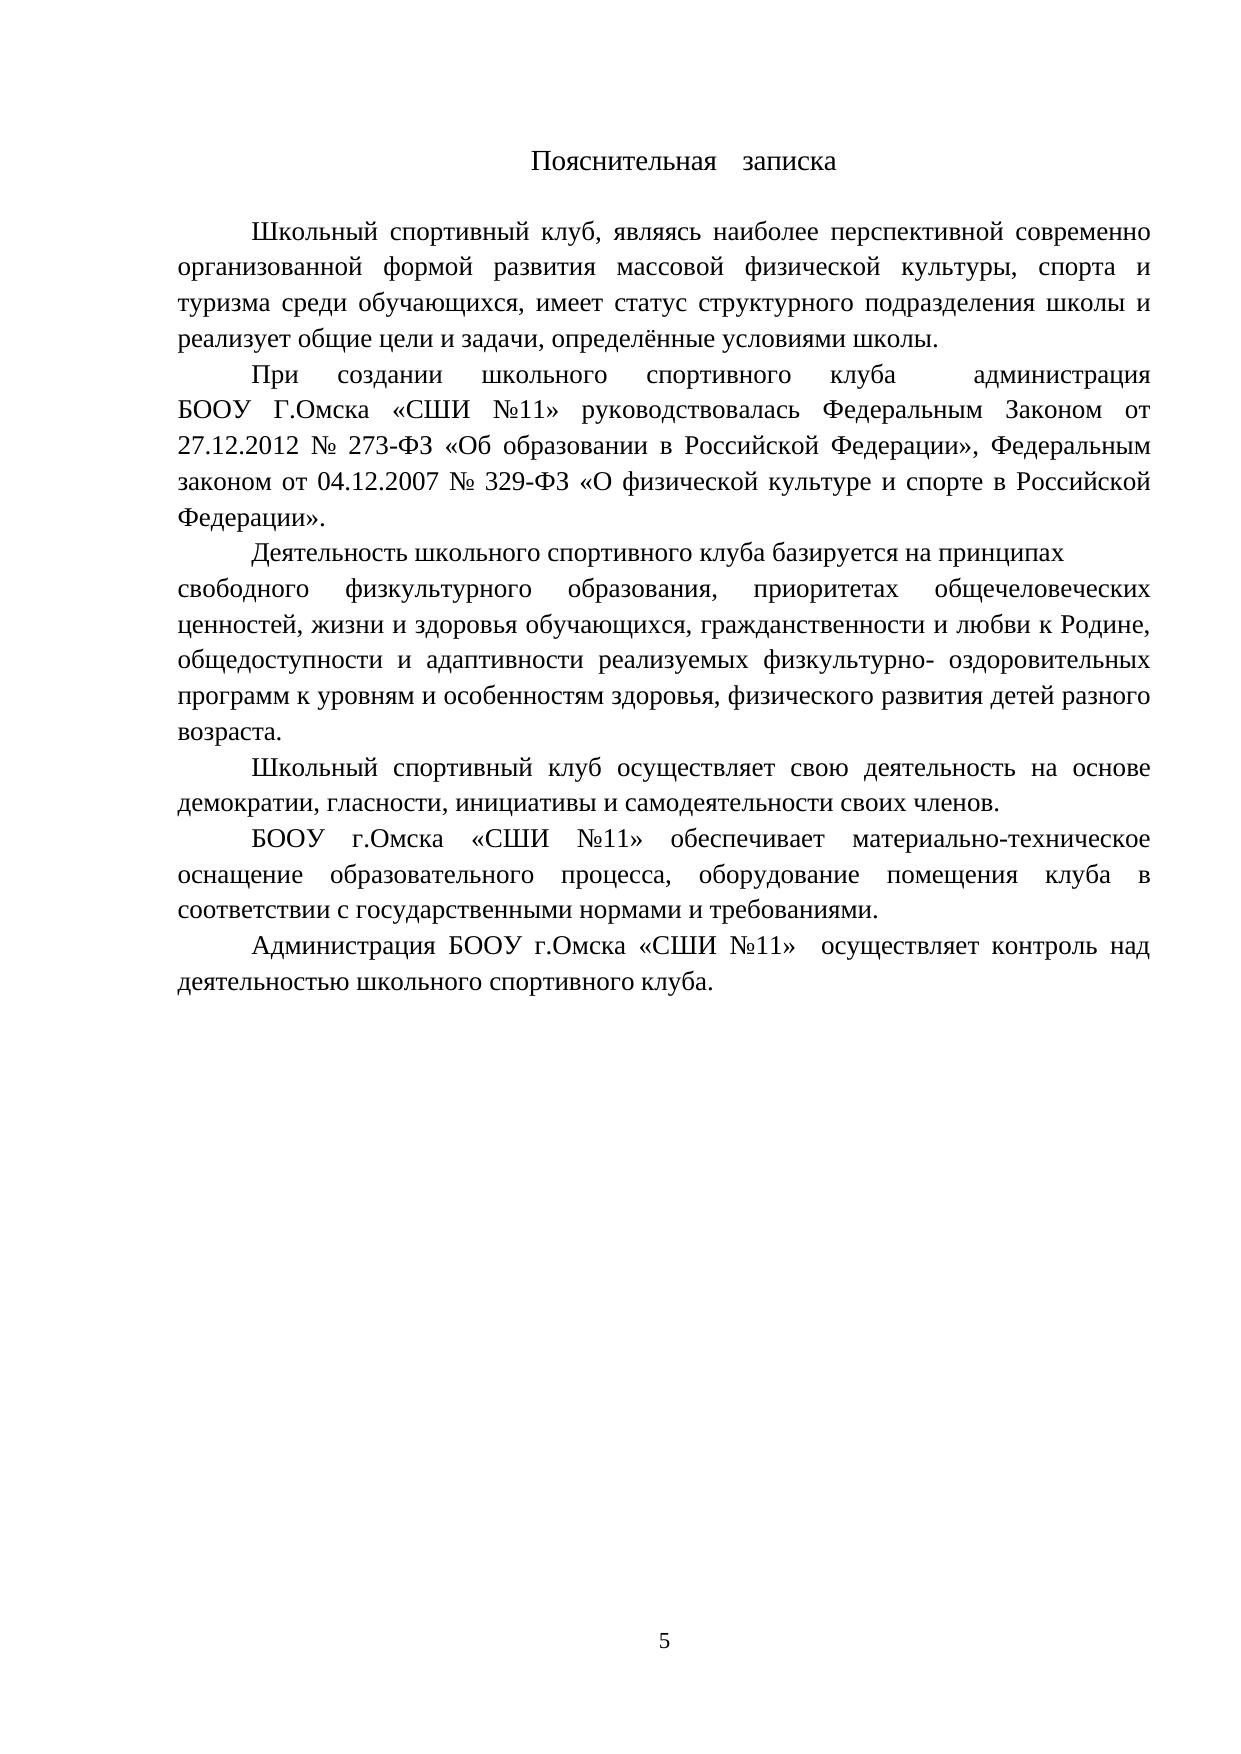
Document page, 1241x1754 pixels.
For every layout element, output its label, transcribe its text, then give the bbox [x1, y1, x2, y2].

text Пояснительная записка [216, 143, 1152, 176]
text Школьный спортивный клуб осуществляет свою деятельность на основе демократии, гласности, инициативы и самодеятельности своих членов. [177, 751, 1152, 818]
text Деятельность школьного спортивного клуба базируется на принципах [177, 536, 1152, 567]
text Администрация БООУ г.Омска «СШИ №11» осуществляет контроль над деятельностью школьного спортивного клуба. [177, 929, 1152, 996]
text БООУ г.Омска «СШИ №11» обеспечивает материально-техническое оснащение образовательного процесса, оборудование помещения клуба в соответствии с государственными нормами и требованиями. [177, 822, 1152, 925]
text Школьный спортивный клуб, являясь наиболее перспективной современно организованной формой развития массовой физической культуры, спорта и туризма среди обучающихся, имеет статус структурного подразделения школы и реализует общие цели и задачи, определённые условиями школы. [177, 215, 1152, 353]
text При создании школьного спортивного клуба администрация БООУ Г.Омска «СШИ №11» руководствовалась Федеральным Законом от 27.12.2012 № 273-ФЗ «Об образовании в Российской Федерации», Федеральным законом от 04.12.2007 № 329-ФЗ «О физической культуре и спорте в Российской Федерации». [177, 358, 1152, 532]
text свободного физкультурного образования, приоритетах общечеловеческих ценностей, жизни и здоровья обучающихся, гражданственности и любви к Родине, общедоступности и адаптивности реализуемых физкультурно- оздоровительных программ к уровням и особенностям здоровья, физического развития детей разного возраста. [177, 572, 1152, 746]
